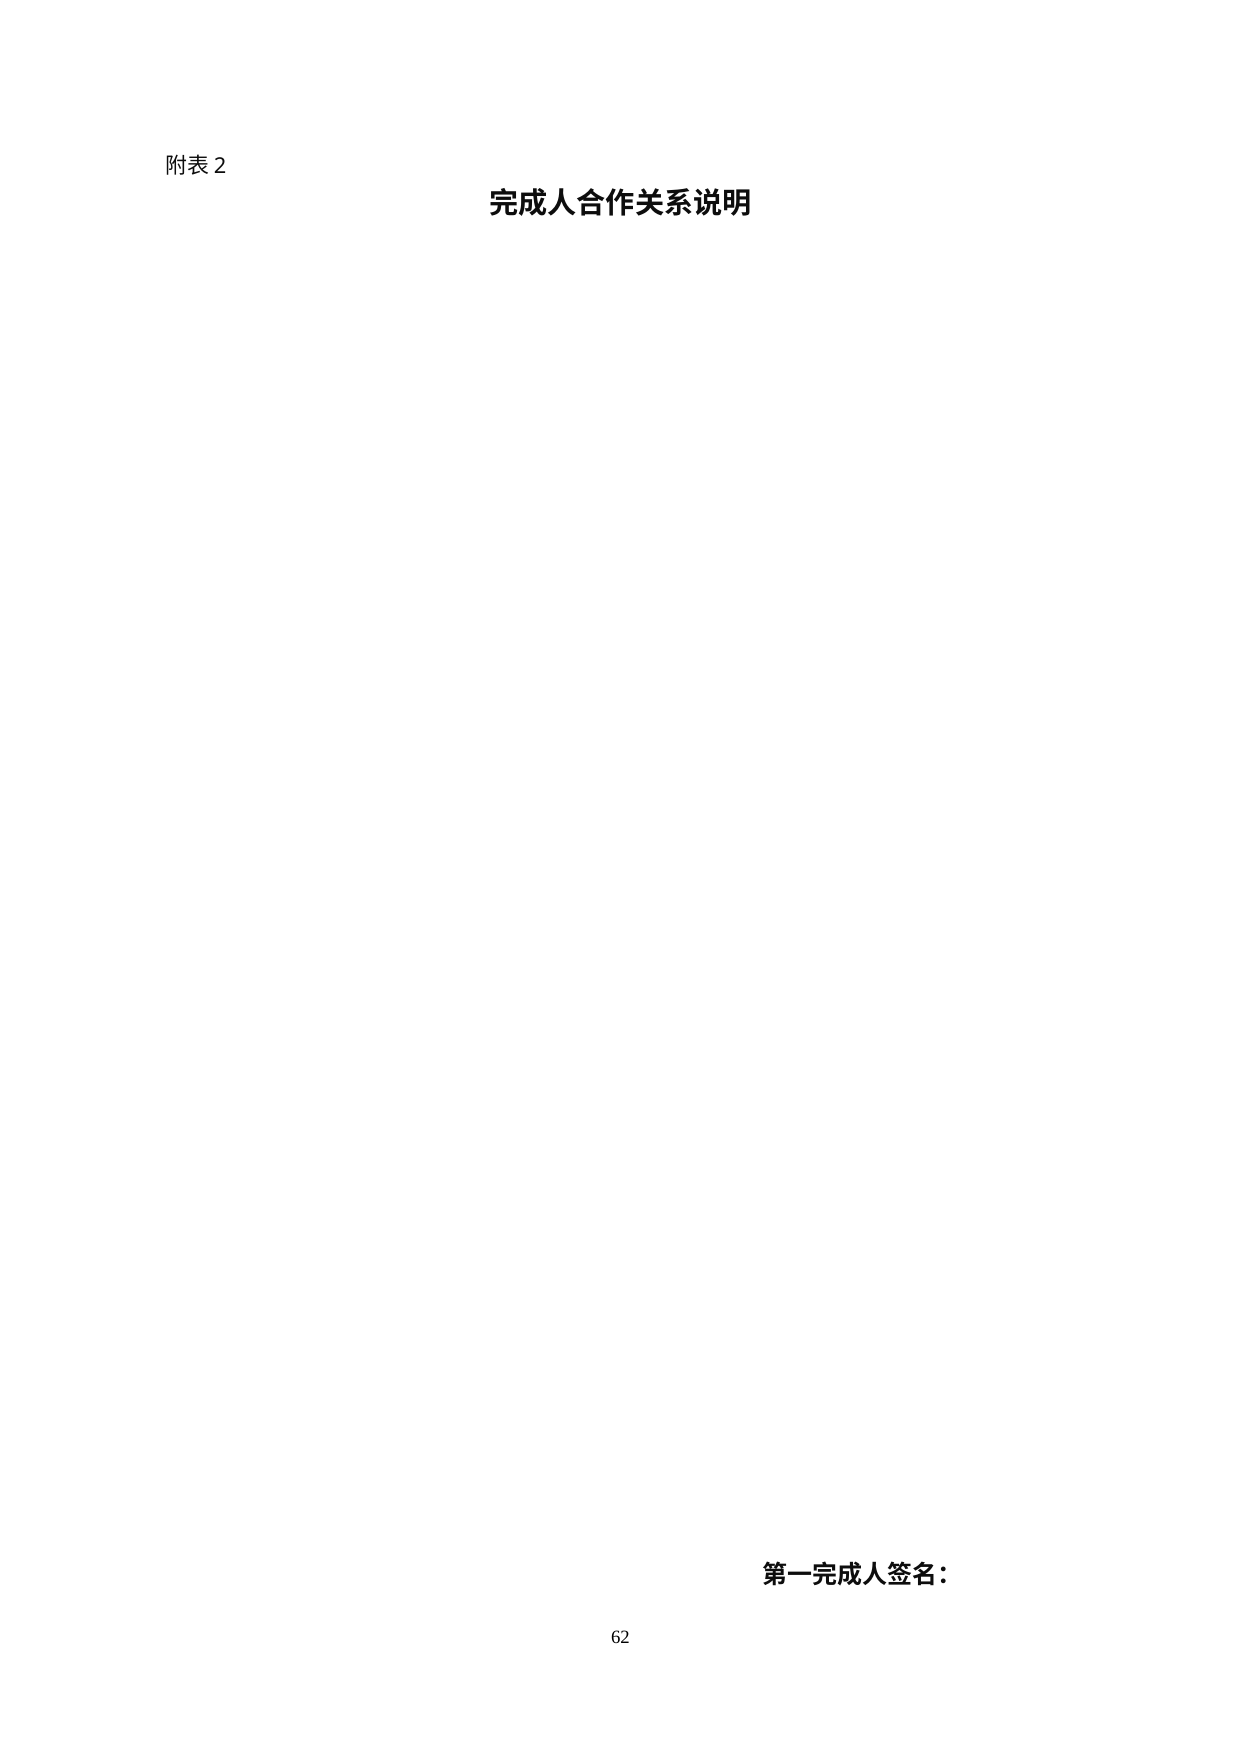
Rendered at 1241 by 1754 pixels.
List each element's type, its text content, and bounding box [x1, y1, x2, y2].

text 完成人合作关系说明 [165, 179, 1075, 222]
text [165, 148, 1075, 179]
text 第一完成人签名： [165, 1554, 962, 1591]
